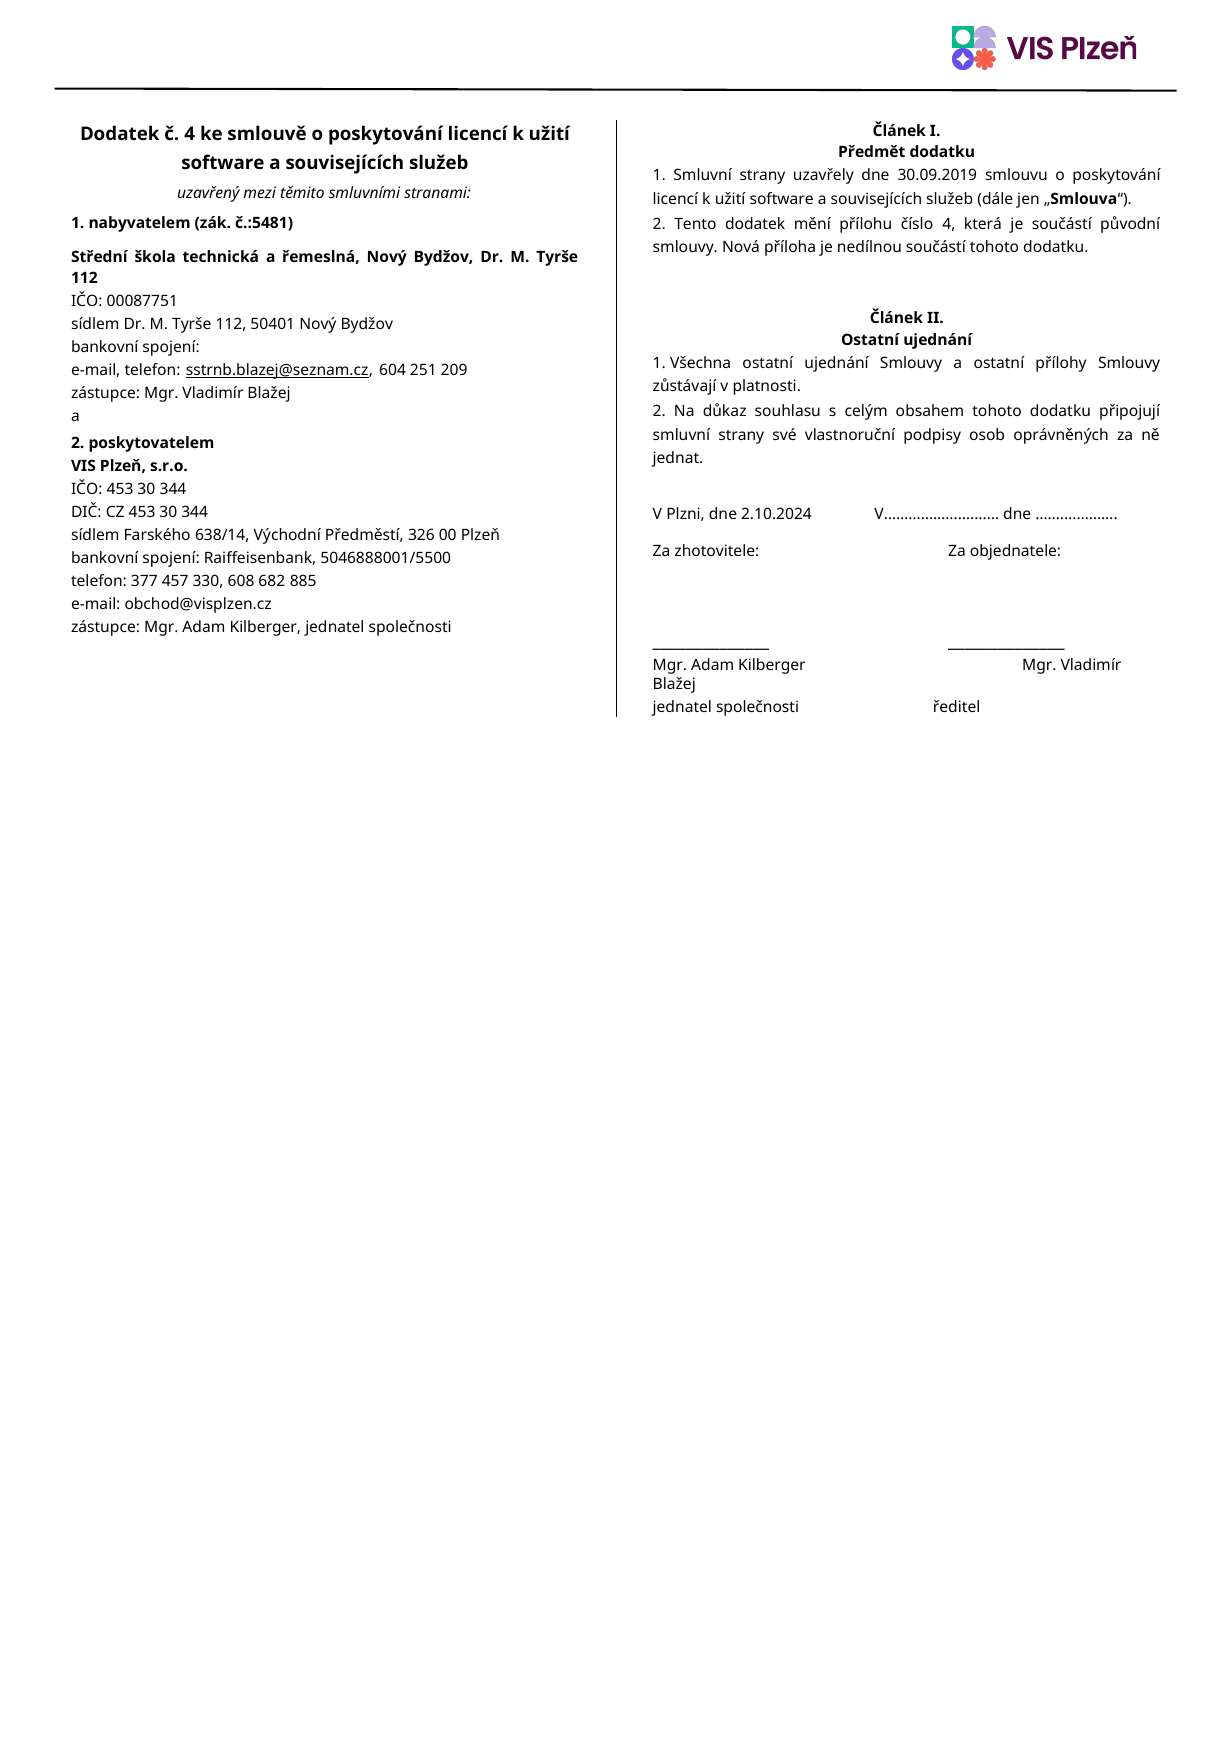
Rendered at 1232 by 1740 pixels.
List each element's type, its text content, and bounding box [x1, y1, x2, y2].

text bankovní spojení: [71, 336, 579, 357]
text uzavřený mezi těmito smluvními stranami: [71, 181, 579, 203]
text 2. Na důkaz souhlasu s celým obsahem tohoto dodatku připojují smluvní strany své vlastnoruční podpisy osob oprávněných za ně jednat. [652, 400, 1160, 468]
text sídlem Dr. M. Tyrše 112, 50401 Nový Bydžov [71, 313, 579, 334]
text jednatel společnosti ředitel [652, 696, 1160, 716]
text Předmět dodatku [652, 141, 1160, 162]
text sídlem Farského 638/14, Východní Předměstí, 326 00 Plzeň [71, 524, 579, 545]
text 1. Všechna ostatní ujednání Smlouvy a ostatní přílohy Smlouvy zůstávají v platnosti. [652, 352, 1160, 396]
text VIS Plzeň, s.r.o. [71, 455, 579, 476]
text IČO: 00087751 [71, 289, 579, 311]
text V Plzni, dne V………………….…… dne …….…………. [652, 503, 1160, 524]
text bankovní spojení: Raiffeisenbank, 5046888001/5500 [71, 547, 579, 568]
text ______________ ______________ [652, 628, 1160, 652]
text DIČ: CZ 453 30 344 [71, 501, 579, 522]
text 2. Tento dodatek mění přílohu číslo , která je součástí původní smlouvy. Nová příloha je nedílnou součástí tohoto dodatku. [652, 213, 1160, 257]
text Střední škola technická a řemeslná, Nový Bydžov, Dr. M. Tyrše 112 [71, 245, 579, 288]
text Článek II. [652, 307, 1160, 328]
text Dodatek č. ke smlouvě o poskytování licencí k užití software a souvisejících služeb [71, 120, 579, 175]
text a [71, 405, 579, 426]
text IČO: 453 30 344 [71, 478, 579, 499]
text 1. nabyvatelem (zák. č.:5481) [71, 212, 579, 233]
text Za zhotovitele: Za objednatele: [652, 540, 1160, 561]
text e-mail, telefon: sstrnb.blazej@seznam.cz, 604 251 209 [379, 359, 579, 380]
text e-mail, telefon: sstrnb.blazej@seznam.cz, 604 251 209 [71, 359, 373, 380]
text zástupce: Mgr. Vladimír Blažej [71, 382, 579, 403]
text 1. Smluvní strany uzavřely dne (dále jen „Smlouva“). [652, 164, 1160, 209]
text e-mail: obchod@visplzen.cz [71, 593, 579, 614]
text zástupce: Mgr. Adam Kilberger, jednatel společnosti [71, 616, 579, 637]
text 2. poskytovatelem [71, 432, 579, 453]
text Článek I. [652, 120, 1160, 141]
text Ostatní ujednání [652, 328, 1160, 350]
text telefon: 377 457 330, 608 682 885 [71, 570, 579, 591]
picture [952, 26, 1137, 70]
text Mgr. Adam Kilberger Mgr. Vladimír Blažej [652, 654, 1160, 694]
